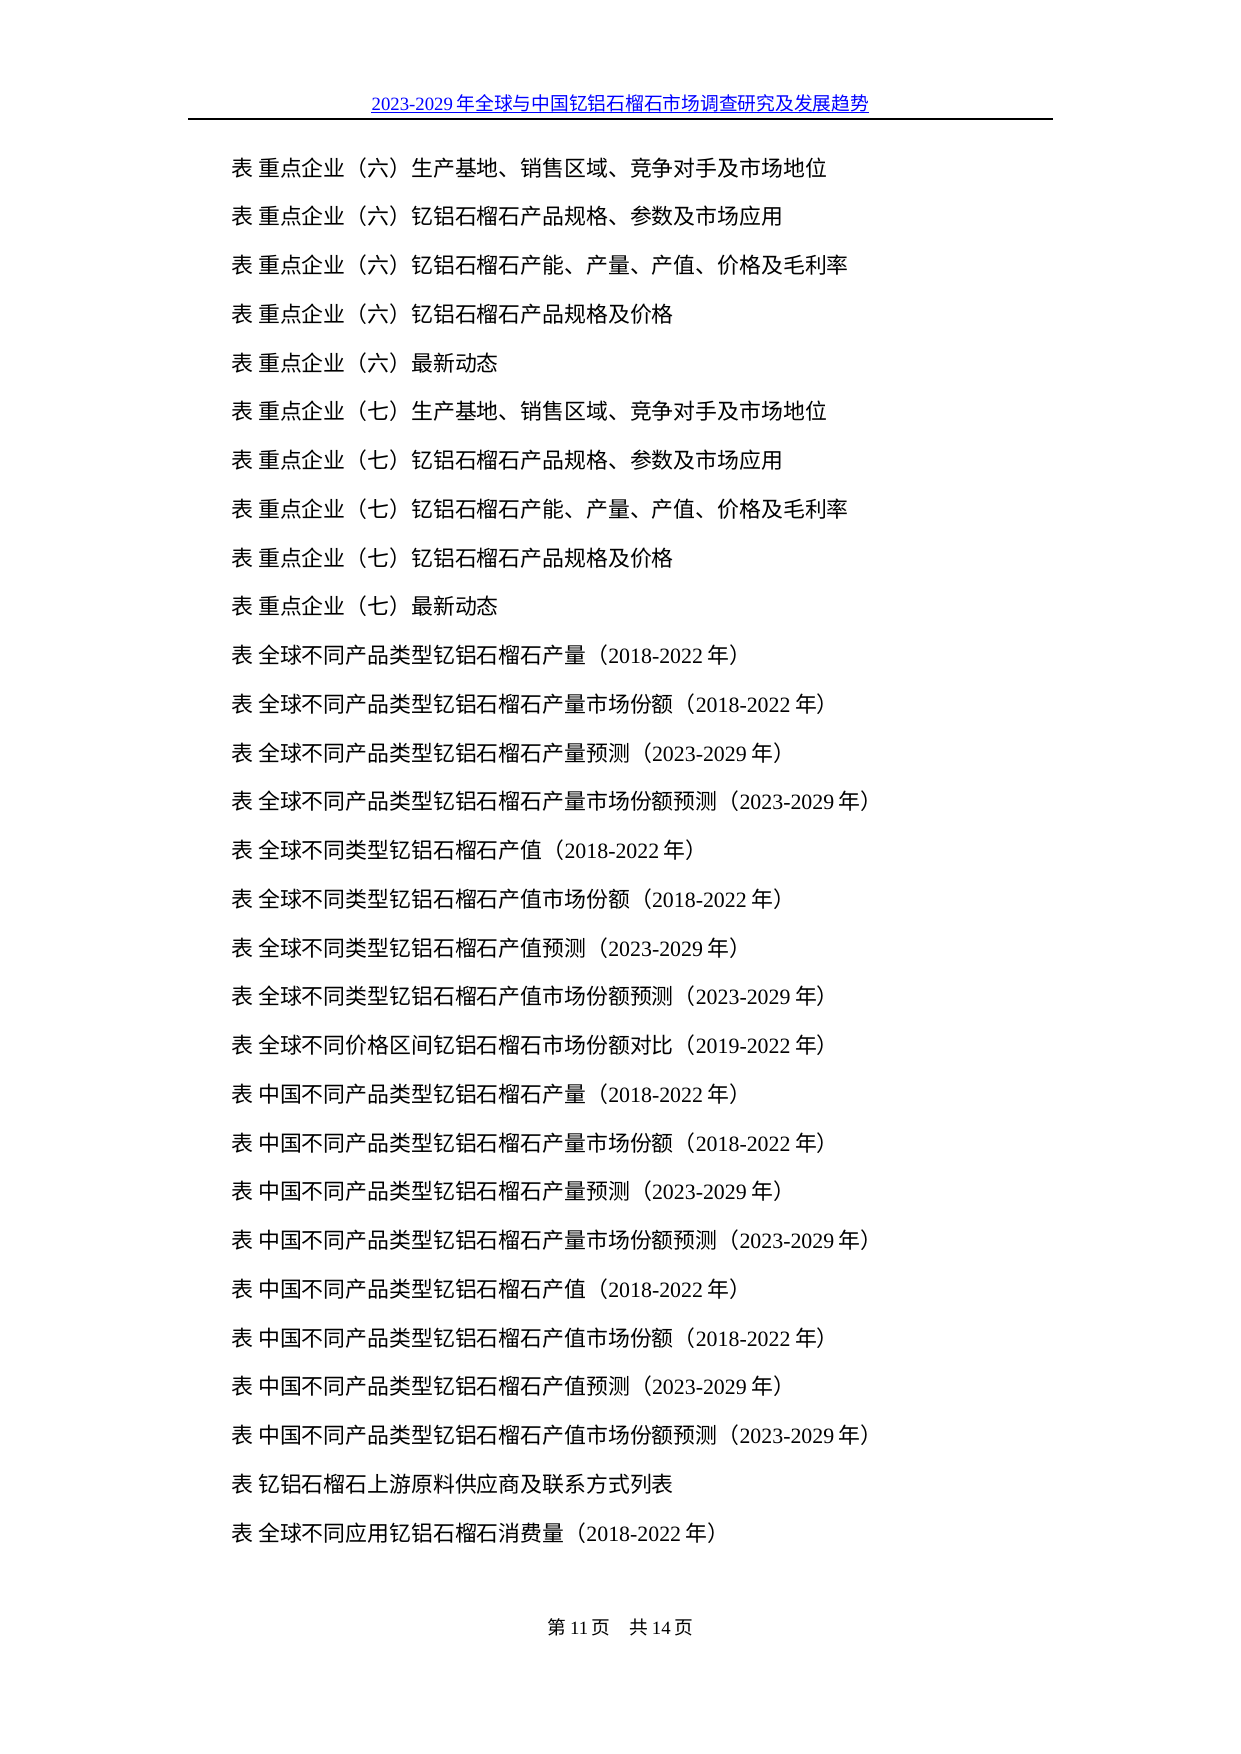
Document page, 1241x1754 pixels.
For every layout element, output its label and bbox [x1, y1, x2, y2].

text [187, 150, 1053, 1548]
